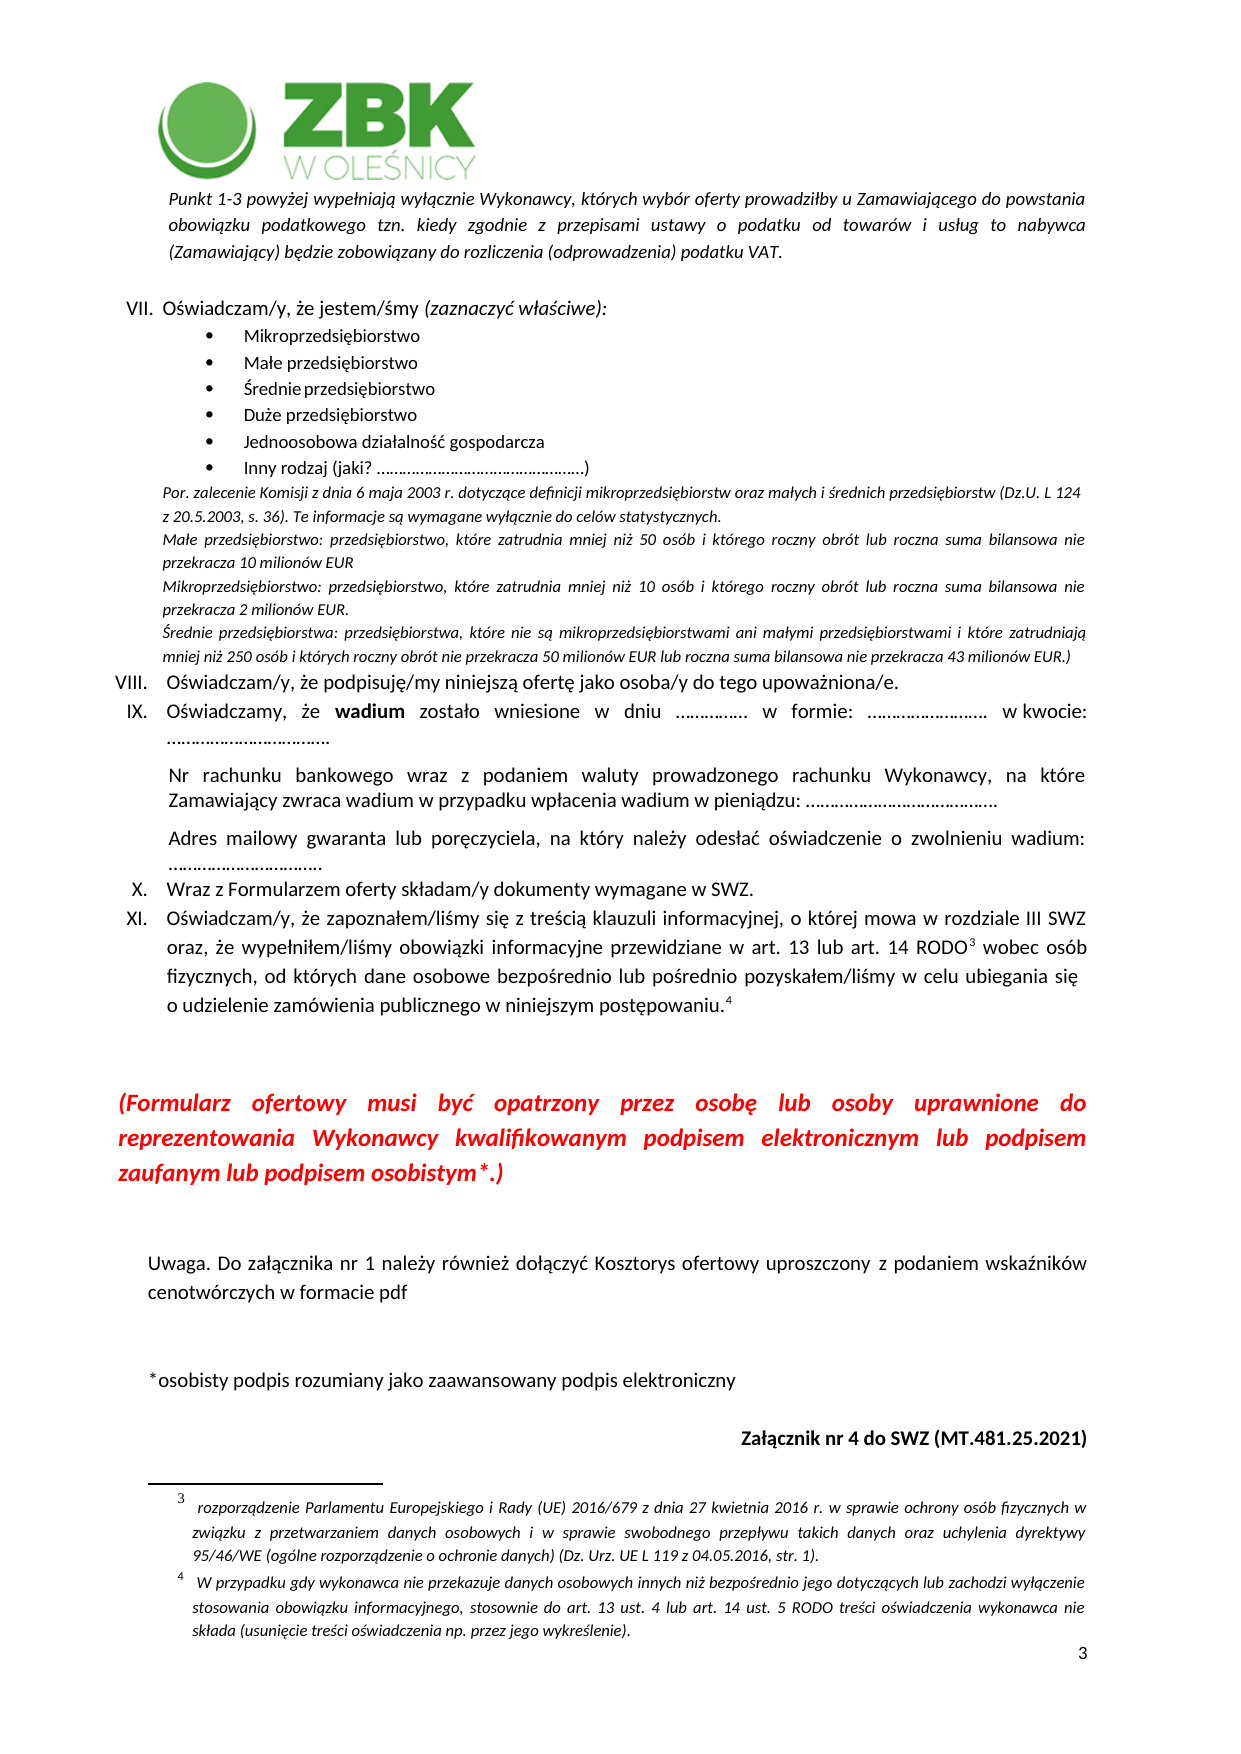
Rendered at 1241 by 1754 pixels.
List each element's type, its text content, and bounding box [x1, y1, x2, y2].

text Uwaga. Do załącznika nr 1 należy również dołączyć Kosztorys ofertowy uproszczony z podaniem wskaźników cenotwórczych w formacie pdf [148, 1250, 1087, 1305]
list Oświadczam/y, że podpisuję/my niniejszą ofertę jako osoba/y do tego upoważniona/e. [148, 669, 1087, 695]
text Por. zalecenie Komisji z dnia 6 maja 2003 r. dotyczące definicji mikroprzedsiębiorstw oraz małych i średnich przedsiębiorstw (Dz.U. L 124 z 20.5.2003, s. 36). Te informacje są wymagane wyłącznie do celów statystycznych. [162, 483, 1087, 526]
text Załącznik nr 4 do SWZ (MT.481.25.2021) [148, 1425, 1087, 1451]
list Małe przedsiębiorstwo [206, 351, 1087, 374]
list Oświadczam/y, że zapoznałem/liśmy się z treścią klauzuli informacyjnej, o której mowa w rozdziale III SWZ oraz, że wypełniłem/liśmy obowiązki informacyjne przewidziane w art. 13 lub art. 14 RODO wobec osób fizycznych, od których dane osobowe bezpośrednio lub pośrednio pozyskałem/liśmy w celu ubiegania się o udzielenie zamówienia publicznego w niniejszym postępowaniu. [148, 905, 1087, 1018]
text Nr rachunku bankowego wraz z podaniem waluty prowadzonego rachunku Wykonawcy, na które Zamawiający zwraca wadium w przypadku wpłacenia wadium w pieniądzu: …………………………………. [168, 762, 1087, 813]
list Średnie przedsiębiorstwo [206, 377, 1087, 400]
list Mikroprzedsiębiorstwo [206, 324, 1087, 347]
list Oświadczam/y, że jestem/śmy (zaznaczyć właściwe): [154, 295, 1087, 321]
list Oświadczamy, że wadium zostało wniesione w dniu …………… w formie: ……………………. w kwocie: ……………………………. [148, 698, 1087, 749]
list Inny rodzaj (jaki? …………………………………………) [206, 456, 1087, 479]
list Wraz z Formularzem oferty składam/y dokumenty wymagane w SWZ. [148, 876, 1087, 901]
text Mikroprzedsiębiorstwo: przedsiębiorstwo, które zatrudnia mniej niż 10 osób i którego roczny obrót lub roczna suma bilansowa nie przekracza 2 milionów EUR. [162, 576, 1087, 620]
list (Formularz ofertowy musi być opatrzony przez osobę lub osoby uprawnione do reprezentowania Wykonawcy kwalifikowanym podpisem elektronicznym lub podpisem zaufanym lub podpisem osobistym*.) [118, 1087, 1087, 1188]
text Średnie przedsiębiorstwa: przedsiębiorstwa, które nie są mikroprzedsiębiorstwami ani małymi przedsiębiorstwami i które zatrudniają mniej niż 250 osób i których roczny obrót nie przekracza 50 milionów EUR lub roczna suma bilansowa nie przekracza 43 milionów EUR.) [162, 623, 1087, 666]
text Adres mailowy gwaranta lub poręczyciela, na który należy odesłać oświadczenie o zwolnieniu wadium: ………………………….. [168, 825, 1087, 876]
list Jednoosobowa działalność gospodarcza [206, 430, 1087, 453]
picture [147, 73, 487, 188]
text Małe przedsiębiorstwo: przedsiębiorstwo, które zatrudnia mniej niż 50 osób i którego roczny obrót lub roczna suma bilansowa nie przekracza 10 milionów EUR [162, 529, 1087, 573]
text *osobisty podpis rozumiany jako zaawansowany podpis elektroniczny [148, 1367, 1087, 1392]
list Duże przedsiębiorstwo [206, 404, 1087, 427]
text Punkt 1-3 powyżej wypełniają wyłącznie Wykonawcy, których wybór oferty prowadziłby u Zamawiającego do powstania obowiązku podatkowego tzn. kiedy zgodnie z przepisami ustawy o podatku od towarów i usług to nabywca (Zamawiający) będzie zobowiązany do rozliczenia (odprowadzenia) podatku VAT. [168, 187, 1087, 263]
